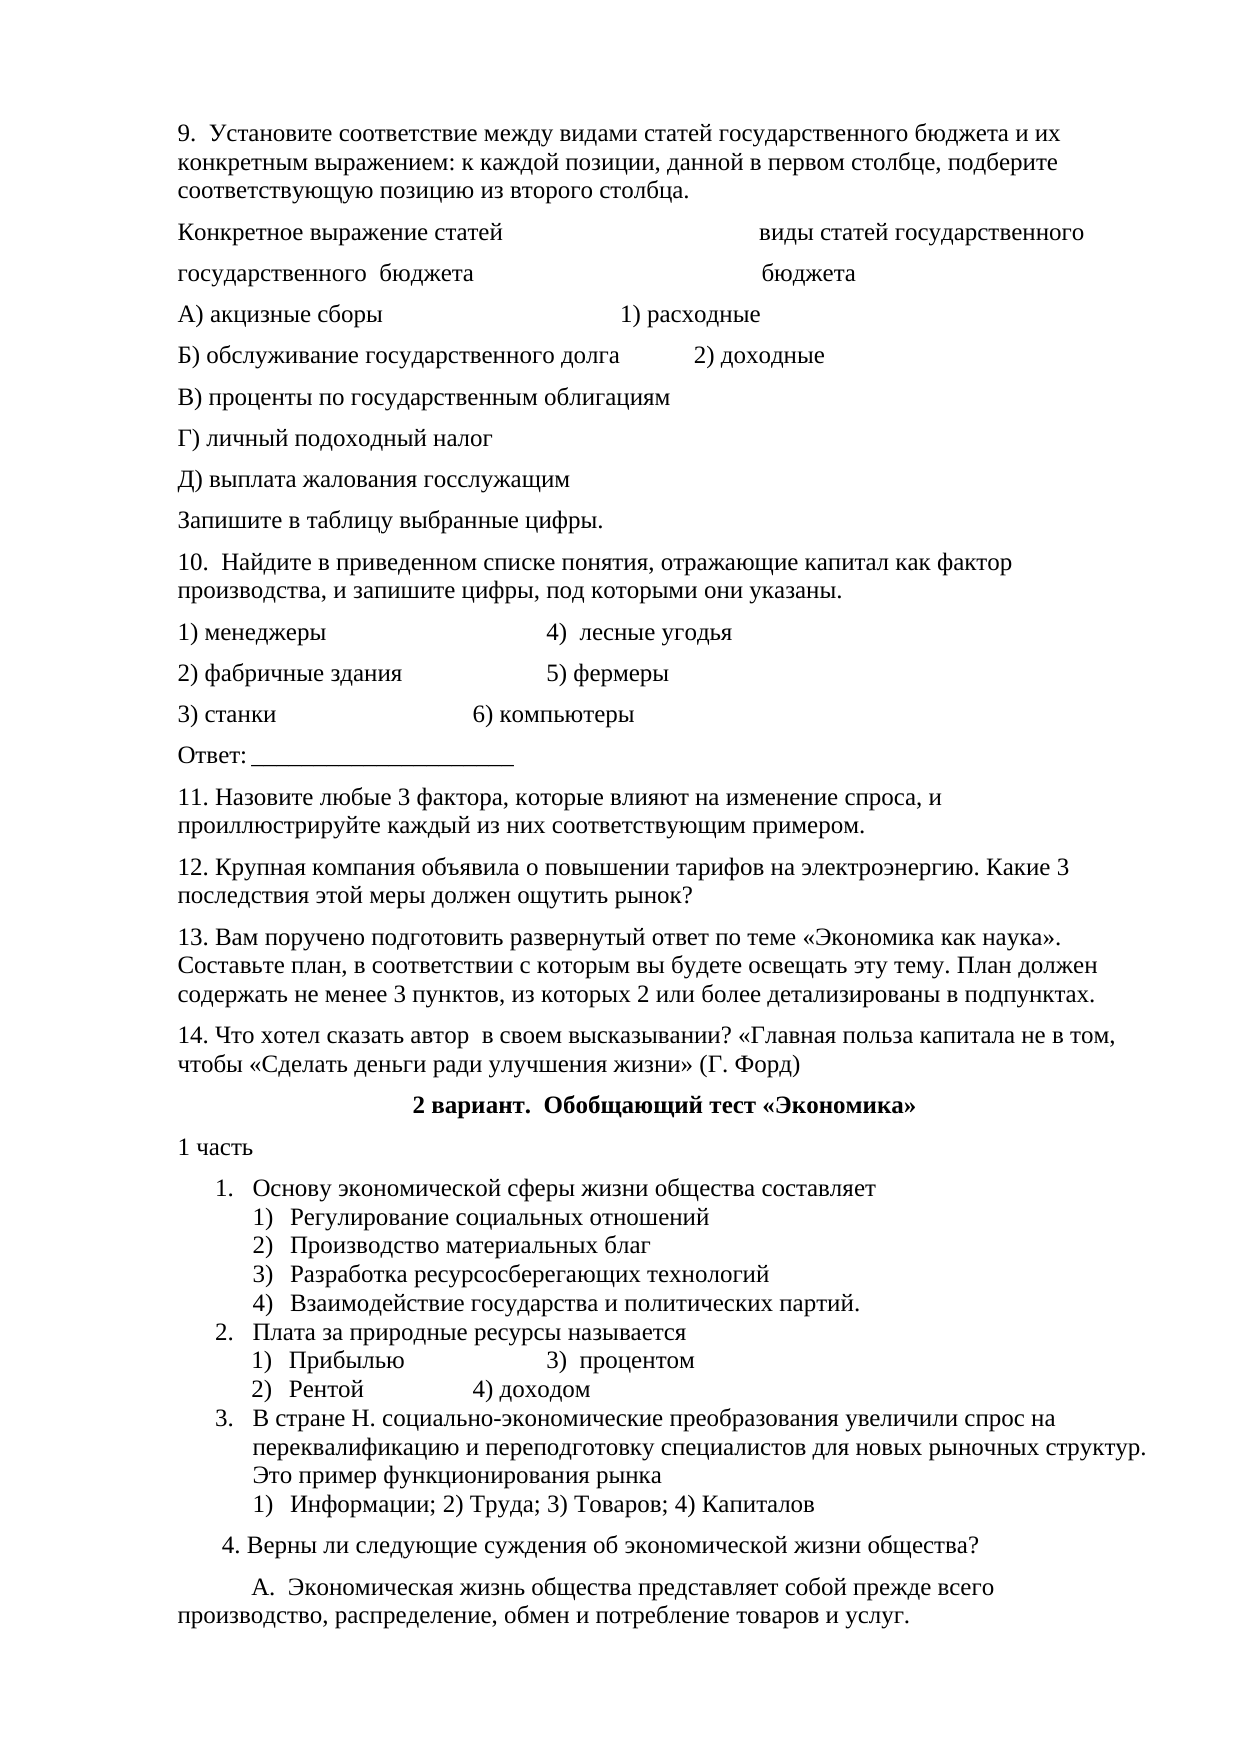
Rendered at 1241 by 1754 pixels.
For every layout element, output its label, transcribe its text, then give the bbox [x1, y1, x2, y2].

text 2) фабричные здания 5) фермеры [177, 658, 1152, 687]
text Б) обслуживание государственного долга 2) доходные [177, 341, 1152, 369]
text 10. Найдите в приведенном списке понятия, отражающие капитал как фактор производства, и запишите цифры, под которыми они указаны. [177, 547, 1152, 604]
text 2 вариант. Обобщающий тест «Экономика» [177, 1091, 1152, 1119]
text Запишите в таблицу выбранные цифры. [177, 506, 1152, 534]
text 1) менеджеры 4) лесные угодья [177, 617, 1152, 646]
list Основу экономической сферы жизни общества составляет [215, 1173, 1152, 1202]
text 11. Назовите любые 3 фактора, которые влияют на изменение спроса, и проиллюстрируйте каждый из них соответствующим примером. [177, 782, 1152, 839]
text В) проценты по государственным облигациям [177, 382, 1152, 411]
list В стране Н. социально-экономические преобразования увеличили спрос на переквалификацию и переподготовку специалистов для новых рыночных структур. Это пример функционирования рынка [215, 1403, 1152, 1489]
text 13. Вам поручено подготовить развернутый ответ по теме «Экономика как наука». Составьте план, в соответствии с которым вы будете освещать эту тему. План должен содержать не менее 3 пунктов, из которых 2 или более детализированы в подпунктах. [177, 922, 1152, 1008]
list Плата за природные ресурсы называется [215, 1317, 1152, 1346]
list Рентой 4) доходом [251, 1374, 1152, 1403]
list Разработка ресурсосберегающих технологий [252, 1259, 1152, 1288]
text государственного бюджета бюджета [177, 258, 1152, 287]
list Взаимодействие государства и политических партий. [252, 1288, 1152, 1317]
text 9. Установите соответствие между видами статей государственного бюджета и их конкретным выражением: к каждой позиции, данной в первом столбце, подберите соответствующую позицию из второго столбца. [177, 118, 1152, 204]
text Ответ: _____________________ [177, 741, 1152, 769]
text Г) личный подоходный налог [177, 423, 1152, 452]
text 3) станки 6) компьютеры [177, 699, 1152, 728]
text А) акцизные сборы 1) расходные [177, 299, 1152, 328]
text 1 часть [177, 1132, 1152, 1161]
text Конкретное выражение статей виды статей государственного [177, 217, 1152, 246]
text 12. Крупная компания объявила о повышении тарифов на электроэнергию. Какие 3 последствия этой меры должен ощутить рынок? [177, 852, 1152, 909]
text 4. Верны ли следующие суждения об экономической жизни общества? [177, 1531, 1152, 1559]
list Регулирование социальных отношений [252, 1202, 1152, 1231]
list Производство материальных благ [252, 1231, 1152, 1259]
list Информации; 2) Труда; 3) Товаров; 4) Капиталов [252, 1489, 1152, 1518]
text Д) выплата жалования госслужащим [177, 464, 1152, 493]
text 14. Что хотел сказать автор в своем высказывании? «Главная польза капитала не в том, чтобы «Сделать деньги ради улучшения жизни» (Г. Форд) [177, 1021, 1152, 1078]
list Прибылью 3) процентом [251, 1346, 1152, 1374]
text А. Экономическая жизнь общества представляет собой прежде всего производство, распределение, обмен и потребление товаров и услуг. [177, 1572, 1152, 1629]
